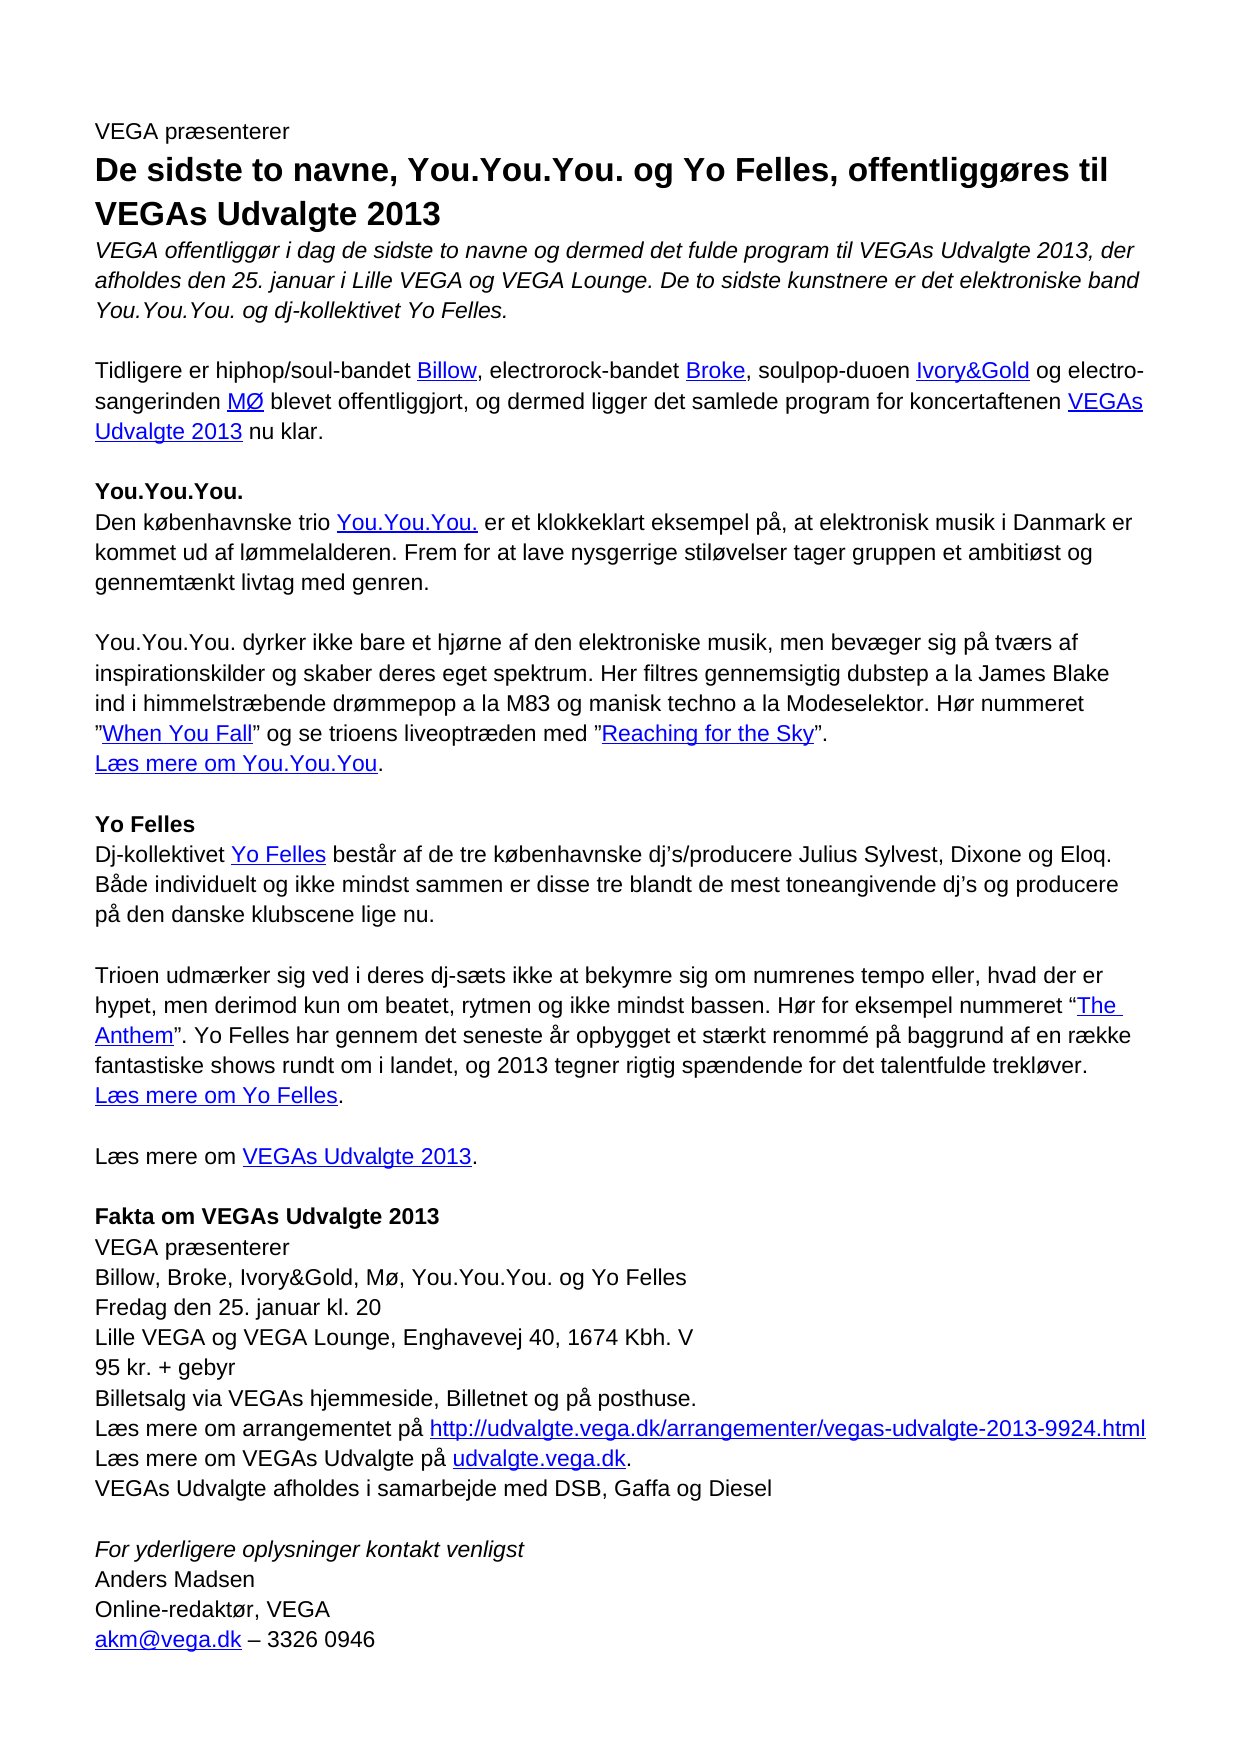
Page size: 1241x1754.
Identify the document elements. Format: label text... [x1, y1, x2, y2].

text VEGA præsenterer Billow, Broke, Ivory&Gold, Mø, You.You.You. og Yo Felles Fredag den 25. januar kl. 20 [94, 1233, 1146, 1320]
text Lille VEGA og VEGA Lounge, Enghavevej 40, 1674 Kbh. V [94, 1324, 1146, 1351]
text 95 kr. + gebyr [94, 1354, 1146, 1381]
text akm@vega.dk – 3326 0946 [94, 1626, 1146, 1653]
text VEGA præsenterer De sidste to navne, You.You.You. og Yo Felles, offentliggøres til VEGAs Udvalgte 2013 VEGA offentliggør i dag de sidste to navne og dermed det fulde program til VEGAs Udvalgte 2013, der afholdes den 25. januar i Lille VEGA og VEGA Lounge. De to sidste kunstnere er det elektroniske band You.You.You. og dj-kollektivet Yo Felles. Tidligere er hiphop/soul-bandet Billow, electrorock-bandet Broke, soulpop-duoen Ivory&Gold og electro-sangerinden MØ blevet offentliggjort, og dermed ligger det samlede program for koncertaftenen VEGAs Udvalgte 2013 nu klar. You.You.You. Den københavnske trio You.You.You. er et klokkeklart eksempel på, at elektronisk musik i Danmark er kommet ud af lømmelalderen. Frem for at lave nysgerrige stiløvelser tager gruppen et ambitiøst og gennemtænkt livtag med genren. You.You.You. dyrker ikke bare et hjørne af den elektroniske musik, men bevæger sig på tværs af inspirationskilder og skaber deres eget spektrum. Her filtres gennemsigtig dubstep a la James Blake ind i himmelstræbende drømmepop a la M83 og manisk techno a la Modeselektor. Hør nummeret ”When You Fall” og se trioens liveoptræden med ”Reaching for the Sky”. [94, 118, 1146, 746]
text Billetsalg via VEGAs hjemmeside, Billetnet og på posthuse. Læs mere om arrangementet på http://udvalgte.vega.dk/arrangementer/vegas-udvalgte-2013-9924.html Læs mere om VEGAs Udvalgte på udvalgte.vega.dk. VEGAs Udvalgte afholdes i samarbejde med DSB, Gaffa og Diesel For yderligere oplysninger kontakt venligst Anders Madsen Online-redaktør, VEGA [94, 1384, 1146, 1622]
text Læs mere om You.You.You. Yo Felles Dj-kollektivet Yo Felles består af de tre københavnske dj’s/producere Julius Sylvest, Dixone og Eloq. Både individuelt og ikke mindst sammen er disse tre blandt de mest toneangivende dj’s og producere på den danske klubscene lige nu. Trioen udmærker sig ved i deres dj-sæts ikke at bekymre sig om numrenes tempo eller, hvad der er hypet, men derimod kun om beatet, rytmen og ikke mindst bassen. Hør for eksempel nummeret “The Anthem”. Yo Felles har gennem det seneste år opbygget et stærkt renommé på baggrund af en række fantastiske shows rundt om i landet, og 2013 tegner rigtig spændende for det talentfulde trekløver. Læs mere om Yo Felles. Læs mere om VEGAs Udvalgte 2013. Fakta om VEGAs Udvalgte 2013 [94, 750, 1146, 1230]
